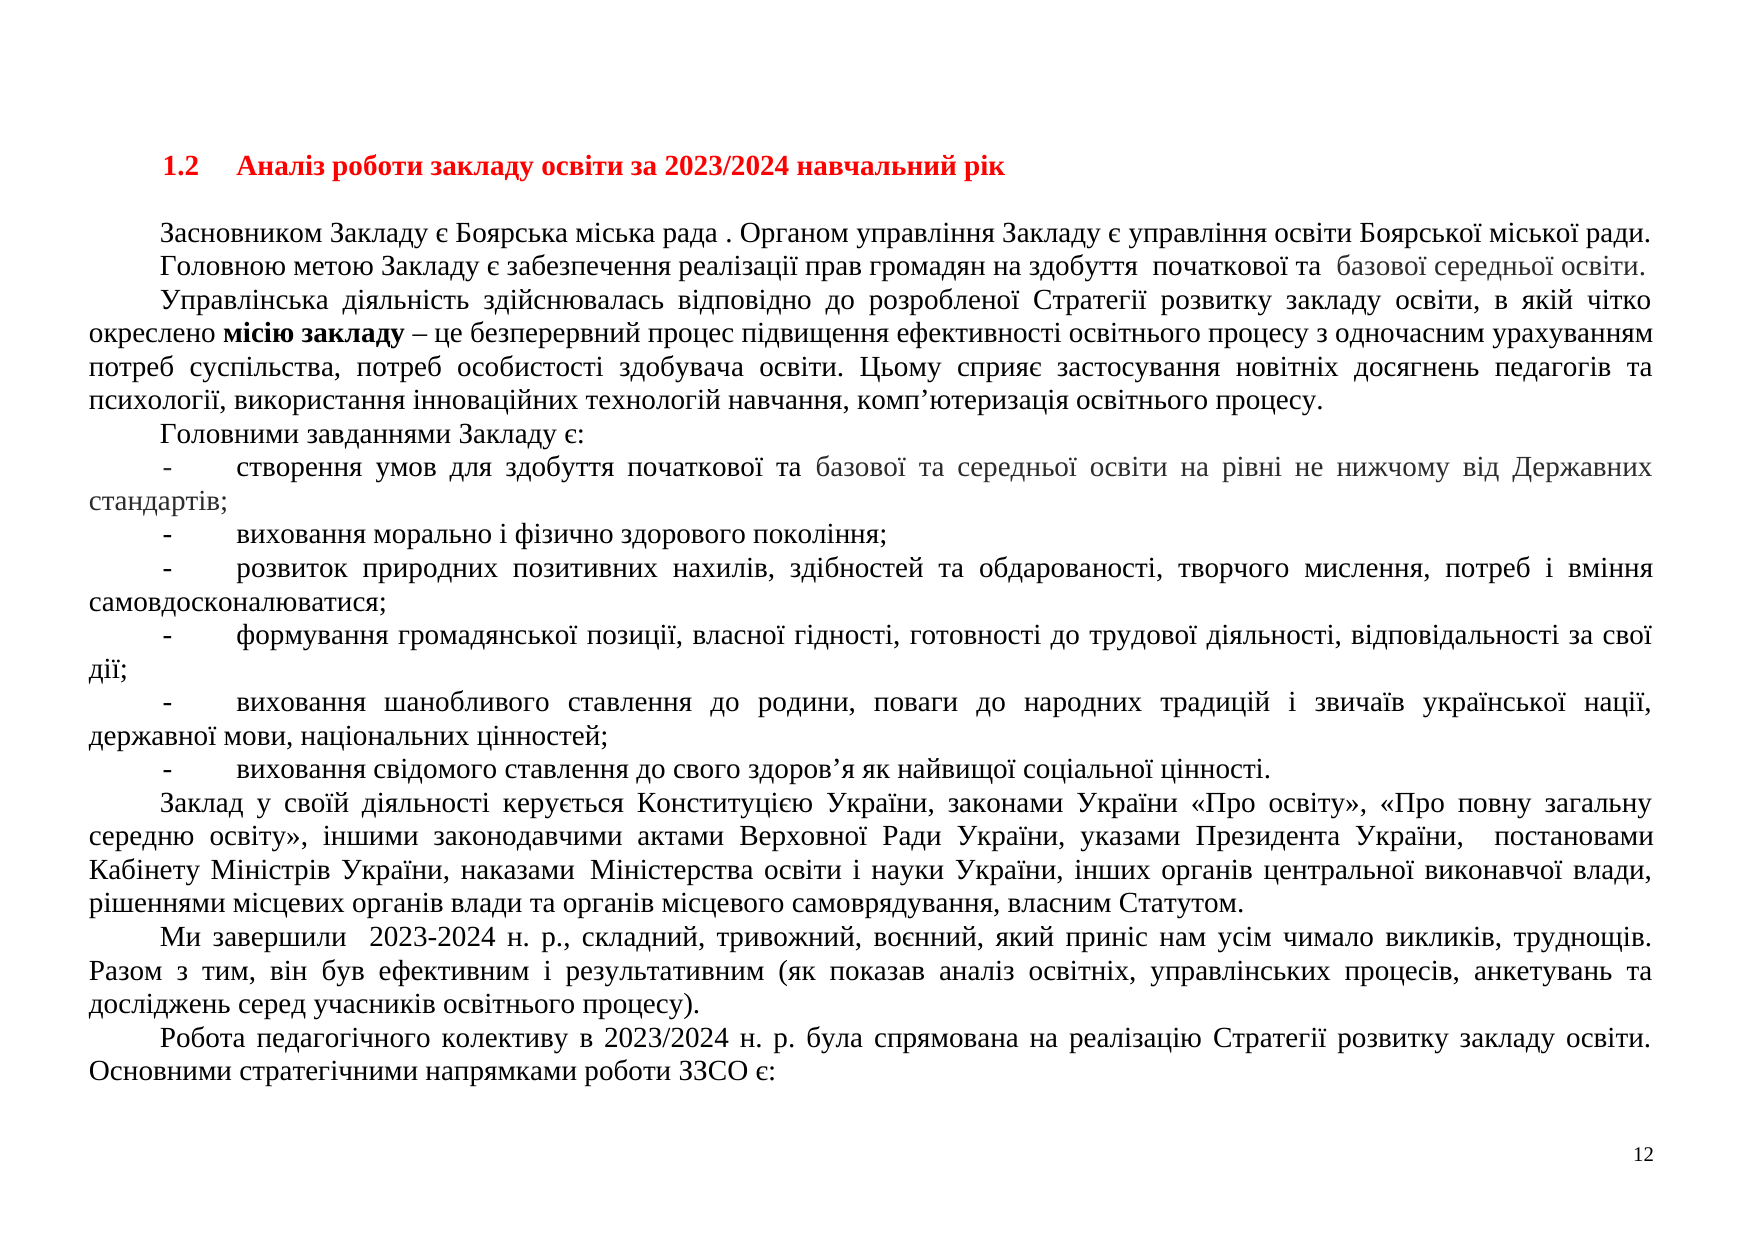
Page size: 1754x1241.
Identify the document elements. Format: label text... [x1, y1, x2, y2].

list створення умов для здобуття початкової та базової та середньої освіти на рівні не нижчому від Державних стандартів; [89, 449, 1654, 517]
text Ми завершили 2023-2024 н. р., складний, тривожний, воєнний, який приніс нам усім чимало викликів, труднощів. Разом з тим, він був ефективним і результативним (як показав аналіз освітніх, управлінських процесів, анкетувань та досліджень серед учасників освітнього процесу). [89, 919, 1654, 1020]
list Аналіз роботи закладу освіти за 2023/2024 навчальний рік [89, 148, 1654, 181]
list формування громадянської позиції, власної гідності, готовності до трудової діяльності, відповідальності за свої дії; [89, 617, 1654, 684]
text Головними завданнями Закладу є: [89, 416, 1654, 449]
list виховання свідомого ставлення до свого здоров’я як найвищої соціальної цінності. [89, 751, 1654, 785]
list виховання шанобливого ставлення до родини, поваги до народних традицій і звичаїв української нації, державної мови, національних цінностей; [89, 684, 1654, 751]
text Робота педагогічного колективу в 2023/2024 н. р. була спрямована на реалізацію Стратегії розвитку закладу освіти. Основними стратегічними напрямками роботи ЗЗСО є: [89, 1020, 1654, 1087]
text Управлінська діяльність здійснювалась відповідно до розробленої Стратегії розвитку закладу освіти, в якій чітко окреслено місію закладу – це безперервний процес підвищення ефективності освітнього процесу з одночасним урахуванням потреб суспільства, потреб особистості здобувача освіти. Цьому сприяє застосування новітніх досягнень педагогів та психології, використання інноваційних технологій навчання, комп’ютеризація освітнього процесу. [89, 282, 1654, 416]
list виховання морально і фізично здорового покоління; [89, 517, 1654, 550]
text Заклад у своїй діяльності керується Конституцією України, законами України «Про освіту», «Про повну загальну середню освіту», іншими законодавчими актами Верховної Ради України, указами Президента України, постановами Кабінету Міністрів України, наказами Міністерства освіти і науки України, інших органів центральної виконавчої влади, рішеннями місцевих органів влади та органів місцевого самоврядування, власним Статутом. [89, 785, 1654, 919]
list розвиток природних позитивних нахилів, здібностей та обдарованості, творчого мислення, потреб і вміння самовдосконалюватися; [89, 550, 1654, 617]
text Головною метою Закладу є забезпечення реалізації прав громадян на здобуття початкової та базової середньої освіти. [89, 248, 1654, 282]
text Засновником Закладу є Боярська міська рада . Органом управління Закладу є управління освіти Боярської міської ради. [89, 215, 1121, 248]
